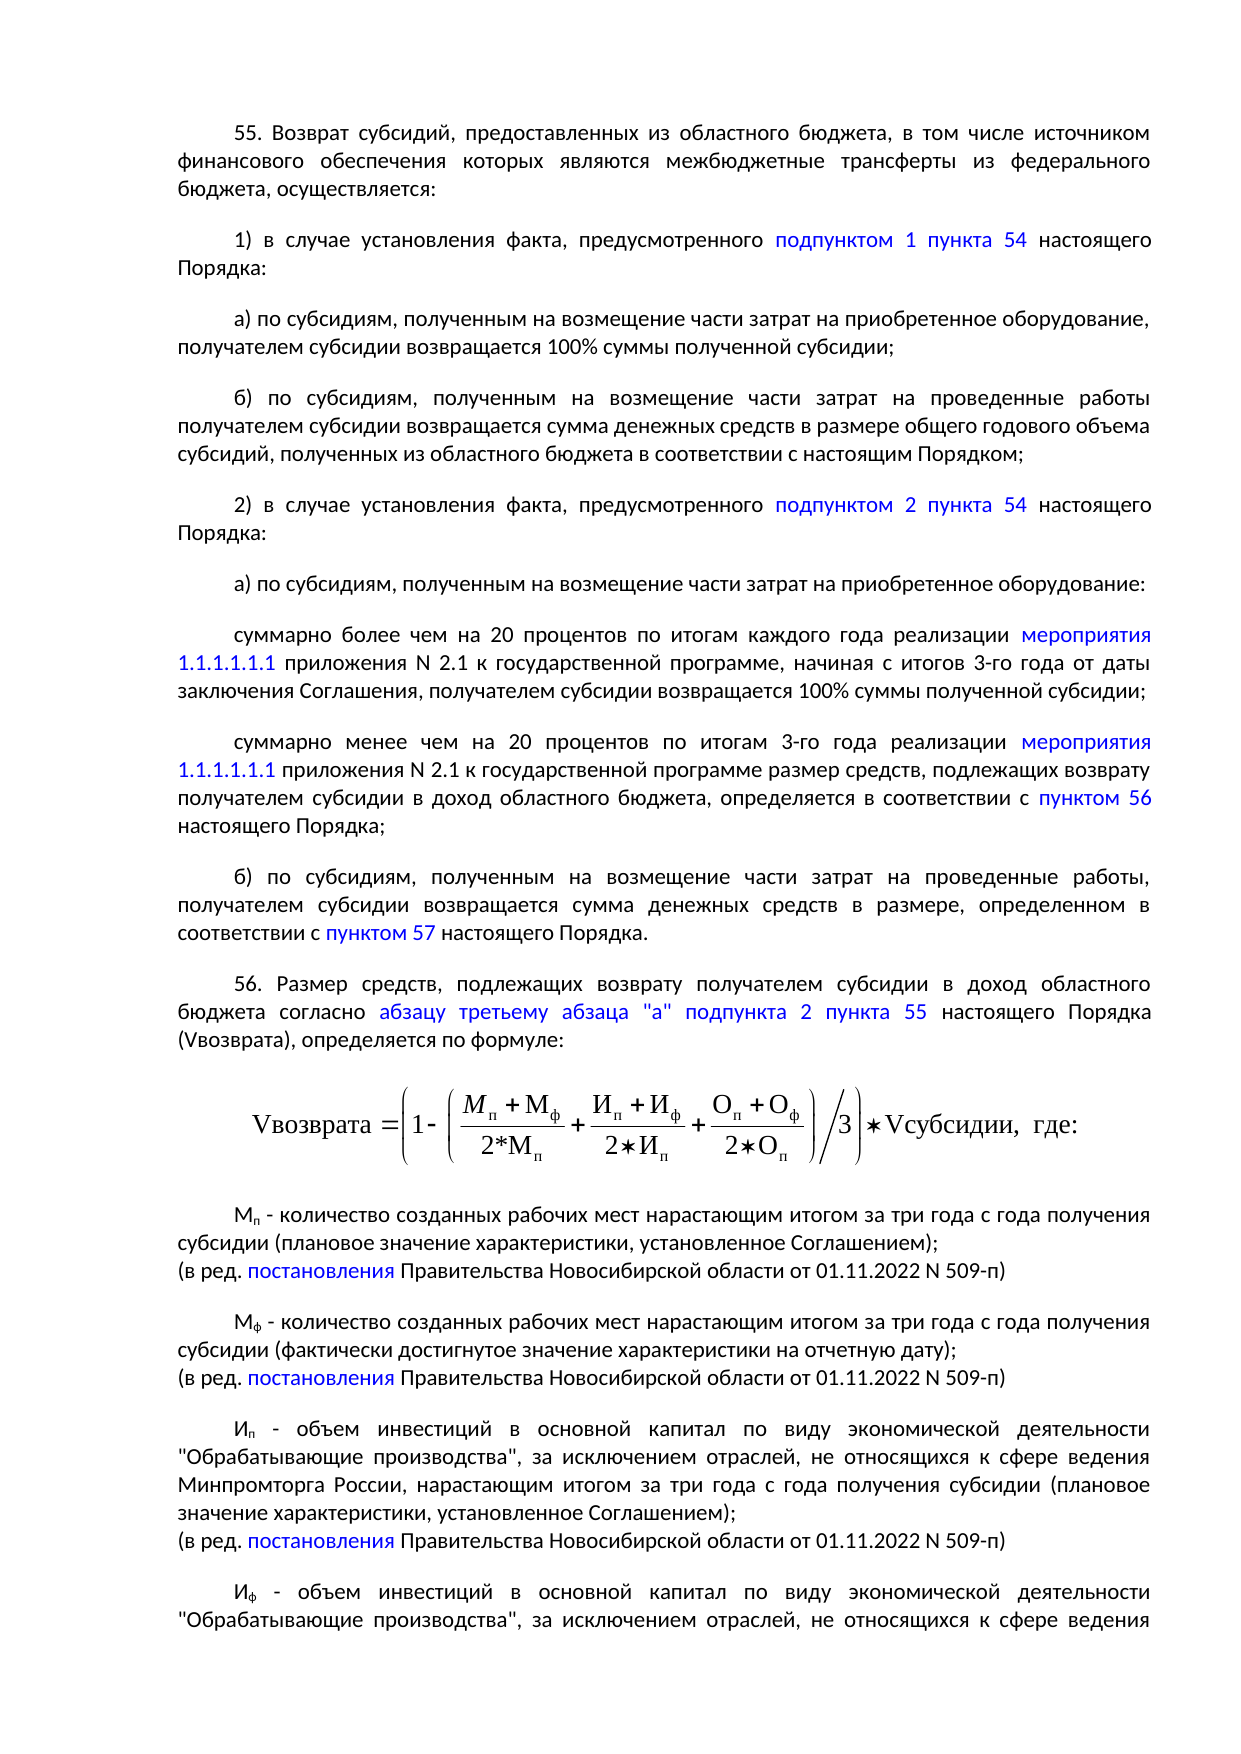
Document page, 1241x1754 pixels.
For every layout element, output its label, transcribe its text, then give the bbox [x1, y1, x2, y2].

text 56. Размер средств, подлежащих возврату получателем субсидии в доход областного бюджета согласно абзацу третьему абзаца "а" подпункта 2 пункта 55 настоящего Порядка (Vвозврата), определяется по формуле: [177, 969, 1152, 1053]
text 55. Возврат субсидий, предоставленных из областного бюджета, в том числе источником финансового обеспечения которых являются межбюджетные трансферты из федерального бюджета, осуществляется: [177, 118, 1152, 202]
text Мф - количество созданных рабочих мест нарастающим итогом за три года с года получения субсидии (фактически достигнутое значение характеристики на отчетную дату); [177, 1307, 1152, 1363]
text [177, 1577, 1152, 1633]
text б) по субсидиям, полученным на возмещение части затрат на проведенные работы, получателем субсидии возвращается сумма денежных средств в размере, определенном в соответствии с пунктом 57 настоящего Порядка. [177, 862, 1152, 946]
text (в ред. постановления Правительства Новосибирской области от 01.11.2022 N 509-п) [177, 1256, 1152, 1284]
text суммарно более чем на 20 процентов по итогам каждого года реализации мероприятия 1.1.1.1.1.1 приложения N 2.1 к государственной программе, начиная с итогов 3-го года от даты заключения Соглашения, получателем субсидии возвращается 100% суммы полученной субсидии; [177, 620, 1152, 704]
text суммарно менее чем на 20 процентов по итогам 3-го года реализации мероприятия 1.1.1.1.1.1 приложения N 2.1 к государственной программе размер средств, подлежащих возврату получателем субсидии в доход областного бюджета, определяется в соответствии с пунктом 56 настоящего Порядка; [177, 727, 1152, 839]
text Ип - объем инвестиций в основной капитал по виду экономической деятельности "Обрабатывающие производства", за исключением отраслей, не относящихся к сфере ведения Минпромторга России, нарастающим итогом за три года с года получения субсидии (плановое значение характеристики, установленное Соглашением); [177, 1414, 1152, 1526]
text а) по субсидиям, полученным на возмещение части затрат на приобретенное оборудование: [177, 569, 1152, 597]
text (в ред. постановления Правительства Новосибирской области от 01.11.2022 N 509-п) [177, 1363, 1152, 1391]
text (в ред. постановления Правительства Новосибирской области от 01.11.2022 N 509-п) [177, 1526, 1152, 1554]
text а) по субсидиям, полученным на возмещение части затрат на приобретенное оборудование, получателем субсидии возвращается 100% суммы полученной субсидии; [177, 304, 1152, 360]
text Мп - количество созданных рабочих мест нарастающим итогом за три года с года получения субсидии (плановое значение характеристики, установленное Соглашением); [177, 1200, 1152, 1256]
text 1) в случае установления факта, предусмотренного подпунктом 1 пункта 54 настоящего Порядка: [177, 225, 1152, 281]
text 2) в случае установления факта, предусмотренного подпунктом 2 пункта 54 настоящего Порядка: [177, 490, 1152, 546]
text б) по субсидиям, полученным на возмещение части затрат на проведенные работы получателем субсидии возвращается сумма денежных средств в размере общего годового объема субсидий, полученных из областного бюджета в соответствии с настоящим Порядком; [177, 383, 1152, 467]
